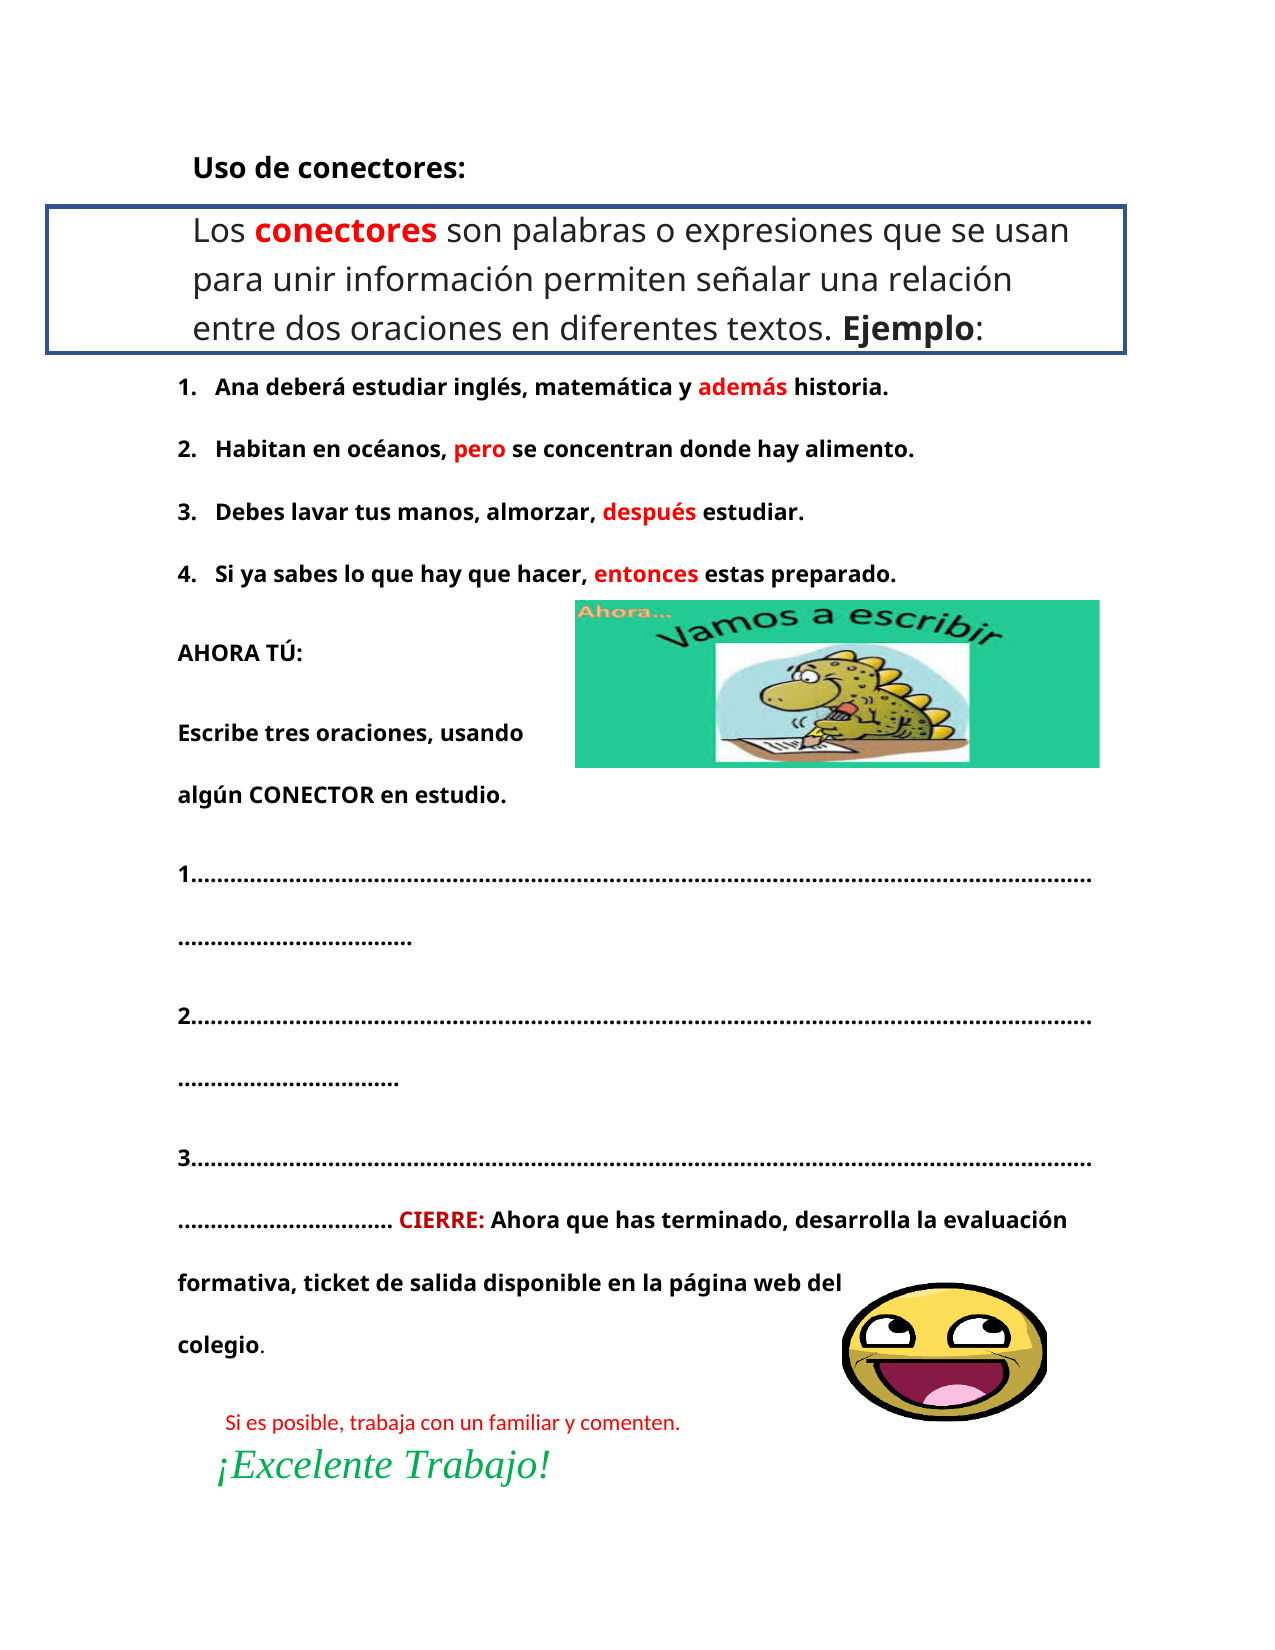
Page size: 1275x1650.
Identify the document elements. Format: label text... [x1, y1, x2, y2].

picture [840, 1282, 1047, 1420]
list Si ya sabes lo que hay que hacer, entonces estas preparado. [177, 558, 1098, 589]
text 2………………………………………………………………………………………………………………………………………………………. [177, 1000, 1098, 1093]
text AHORA TÚ: [177, 637, 575, 668]
list ¡Excelente Trabajo! [215, 1440, 1098, 1488]
list Debes lavar tus manos, almorzar, después estudiar. [177, 496, 1098, 527]
list Ana deberá estudiar inglés, matemática y además historia. [177, 371, 1098, 402]
text Uso de conectores: [192, 148, 1098, 187]
text Escribe tres oraciones, usando algún CONECTOR en estudio. [177, 716, 1098, 810]
picture [575, 600, 1100, 768]
text Los conectores son palabras o expresiones que se usan para unir información permiten señalar una relación entre dos oraciones en diferentes textos. Ejemplo: [192, 209, 1098, 350]
text 1………………………………………………………………………………………………………………………………………………………… [177, 858, 1098, 952]
list Habitan en océanos, pero se concentran donde hay alimento. [177, 433, 1098, 464]
text 3……………………………………………………………………………………………………………………………………………………… CIERRE: Ahora que has terminado, desarrolla la evaluación formativa, ticket de salida disponible en la página web del colegio. [177, 1141, 1098, 1360]
list Si es posible, trabaja con un familiar y comenten. [215, 1408, 1098, 1436]
